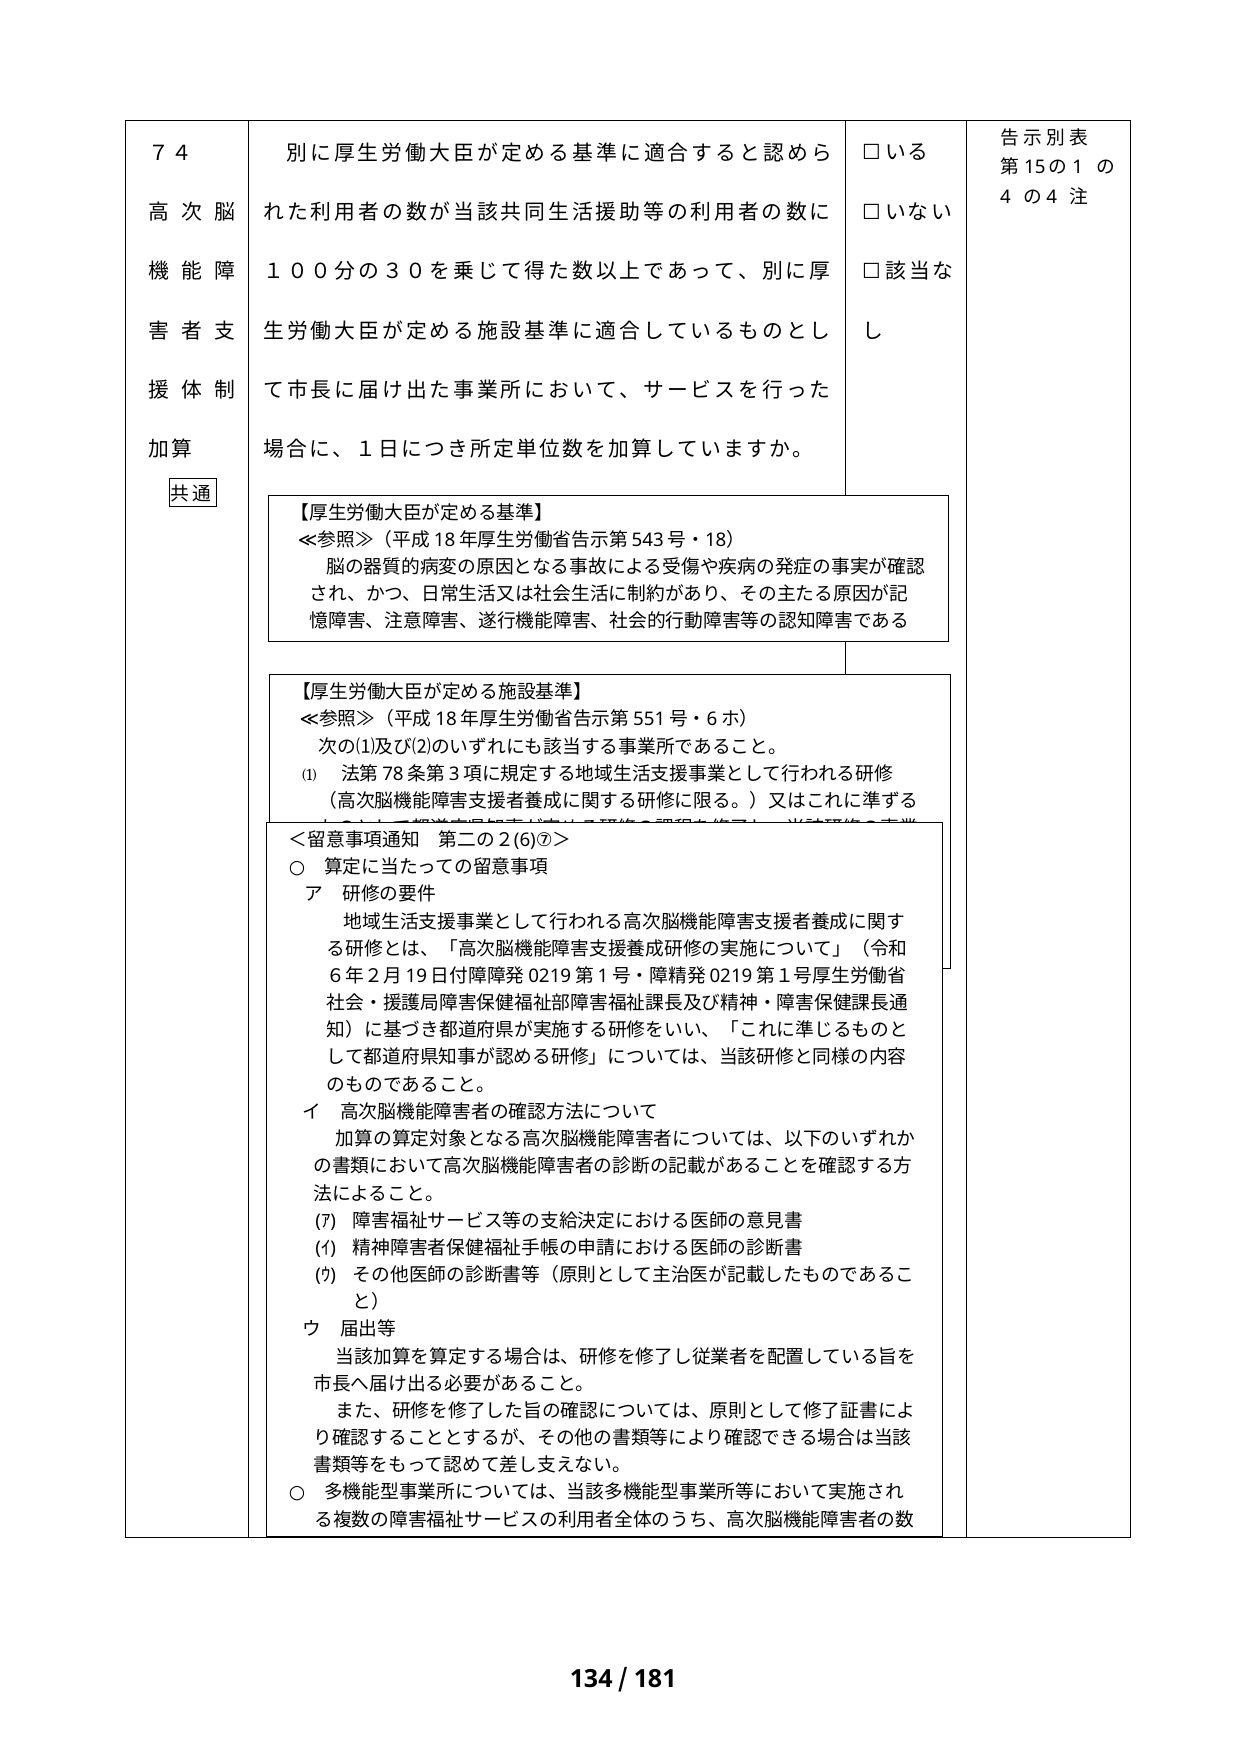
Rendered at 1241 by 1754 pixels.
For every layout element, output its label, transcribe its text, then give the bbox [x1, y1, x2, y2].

table_cell ☐いる ☐いない ☐該当なし [846, 121, 966, 1537]
table_cell 別に厚生労働大臣が定める基準に適合すると認められた利用者の数が当該共同生活援助等の利用者の数に１００分の３０を乗じて得た数以上であって、別に厚生労働大臣が定める施設基準に適合しているものとして市長に届け出た事業所において、サービスを行った場合に、１日につき所定単位数を加算していますか。 [249, 121, 845, 1537]
table_cell 告示別表 第15の1の4の4注 [967, 121, 1130, 1537]
table_cell ７４ 高次脳機能障害者支援体制加算 共通 [126, 121, 248, 1537]
